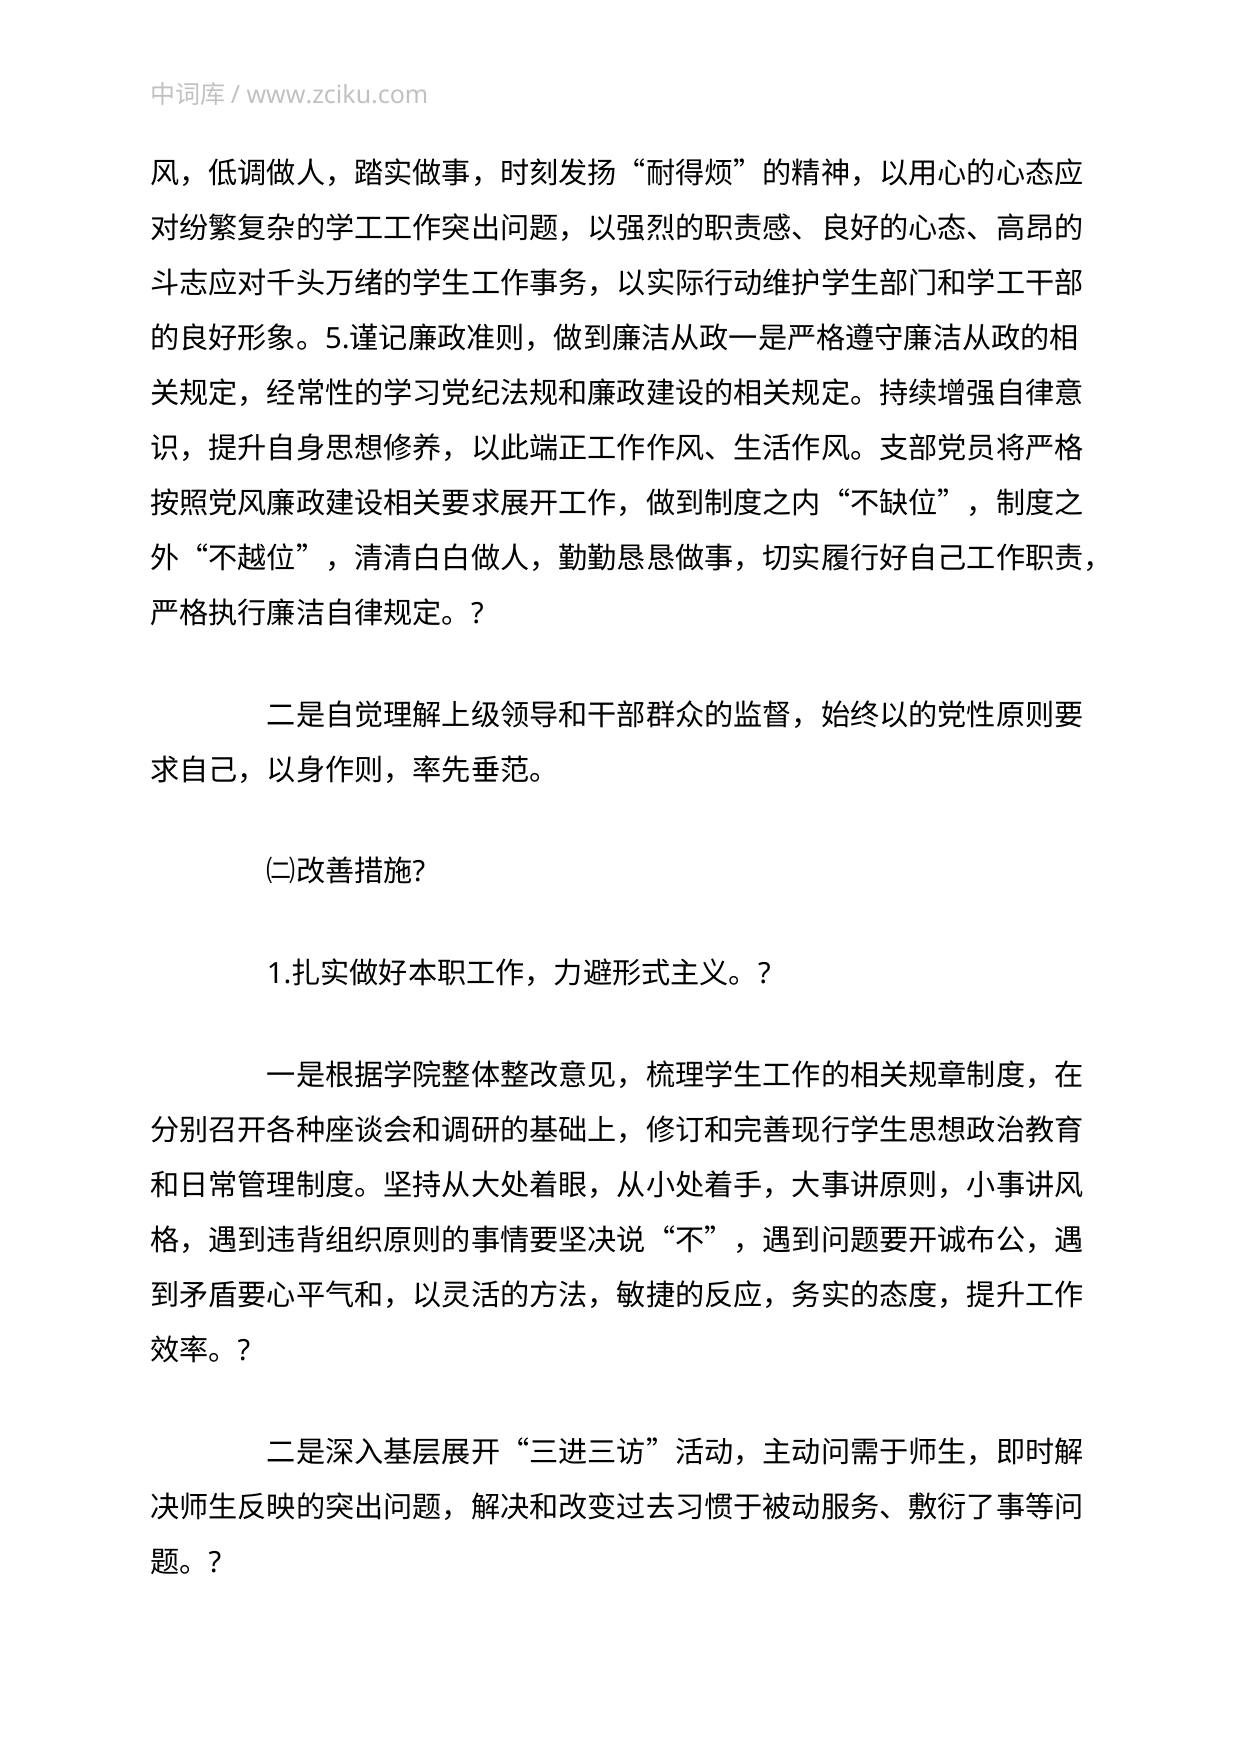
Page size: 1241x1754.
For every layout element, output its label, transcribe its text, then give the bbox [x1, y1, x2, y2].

text 二是自觉理解上级领导和干部群众的监督，始终以的党性原则要求自己，以身作则，率先垂范。 [150, 691, 1090, 788]
text 一是根据学院整体整改意见，梳理学生工作的相关规章制度，在分别召开各种座谈会和调研的基础上，修订和完善现行学生思想政治教育和日常管理制度。坚持从大处着眼，从小处着手，大事讲原则，小事讲风格，遇到违背组织原则的事情要坚决说“不”，遇到问题要开诚布公，遇到矛盾要心平气和，以灵活的方法，敏捷的反应，务实的态度，提升工作效率。? [150, 1052, 1090, 1369]
text ㈡改善措施? [150, 848, 1090, 890]
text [150, 150, 1090, 632]
text 1.扎实做好本职工作，力避形式主义。? [150, 950, 1090, 992]
text 二是深入基层展开“三进三访”活动，主动问需于师生，即时解决师生反映的突出问题，解决和改变过去习惯于被动服务、敷衍了事等问题。? [150, 1428, 1090, 1581]
